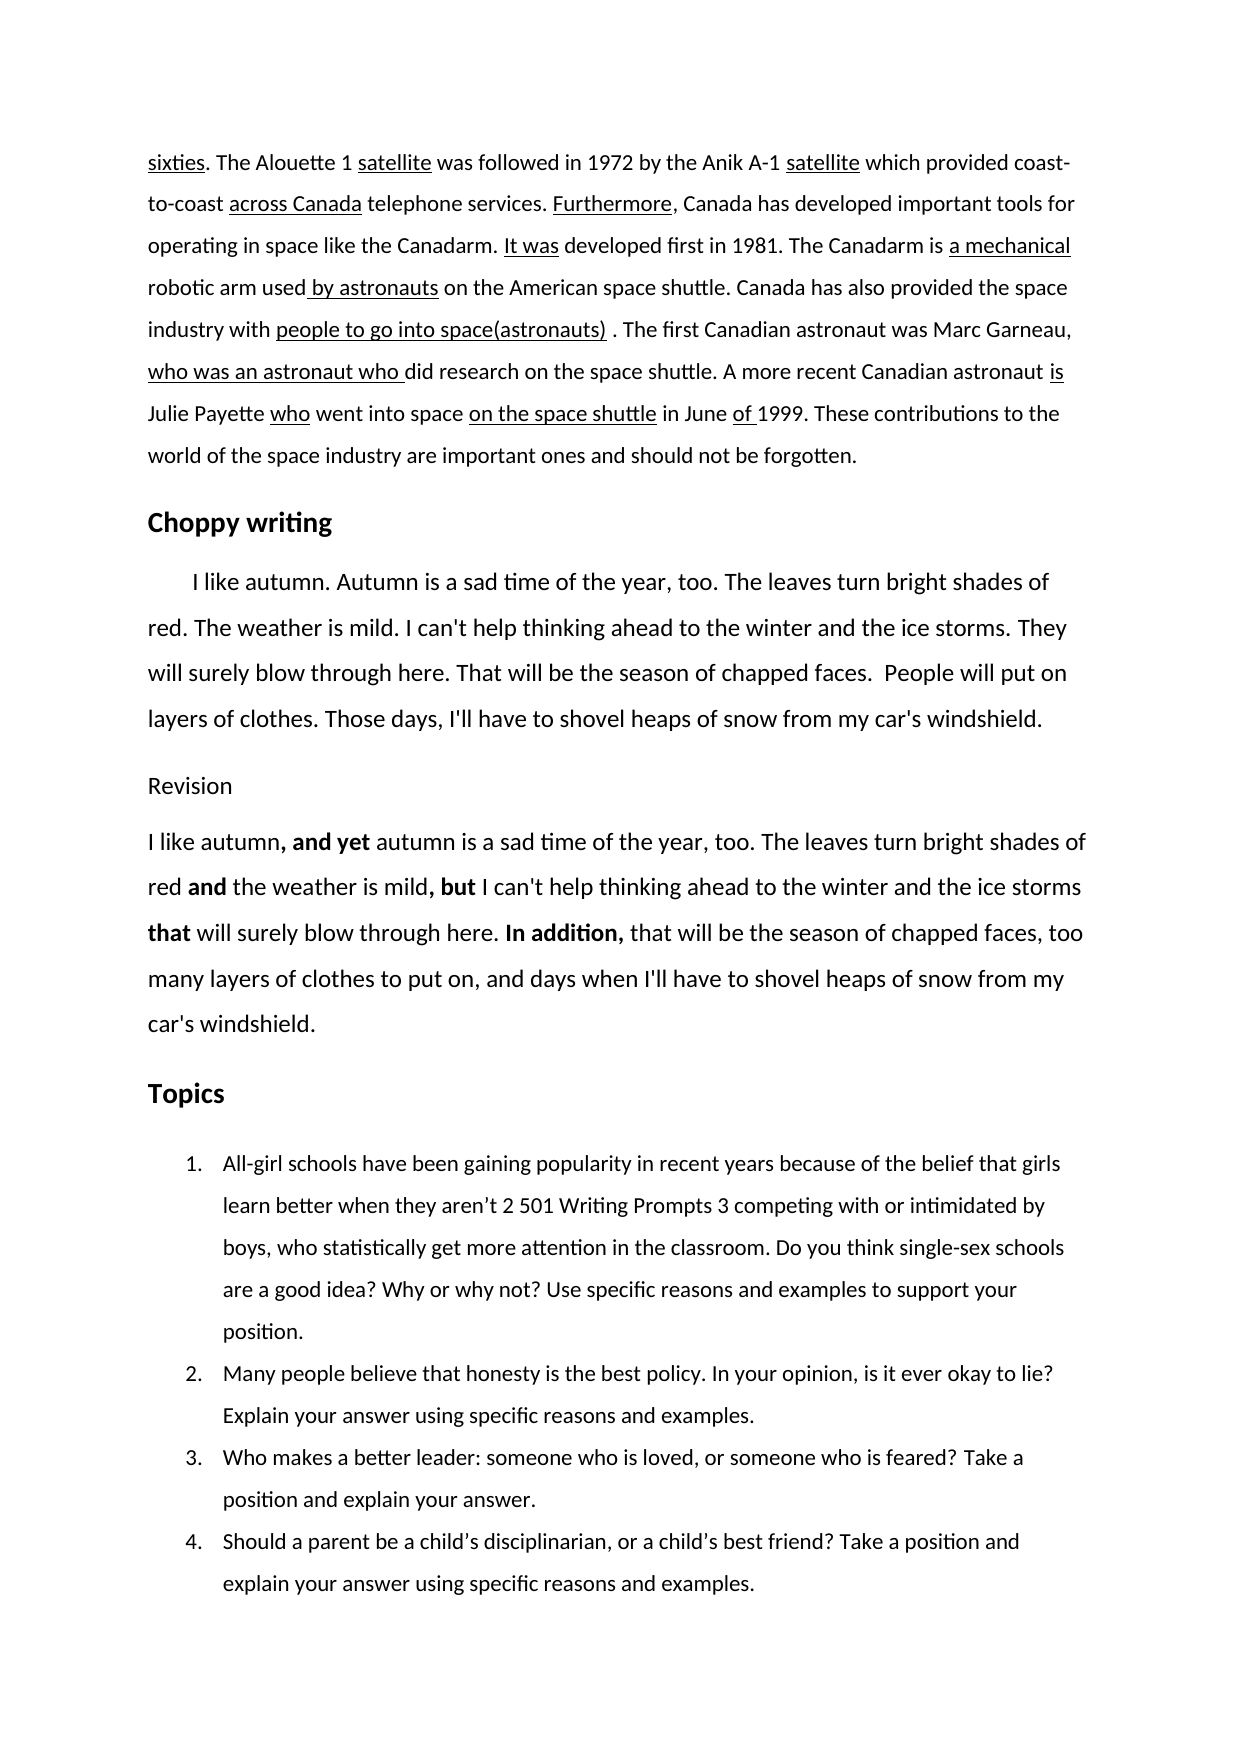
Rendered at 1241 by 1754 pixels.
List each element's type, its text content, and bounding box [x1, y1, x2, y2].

list Many people believe that honesty is the best policy. In your opinion, is it ever okay to lie? Explain your answer using specific reasons and examples. [185, 1359, 1093, 1429]
text Revision [148, 770, 1093, 800]
text I like autumn, and yet autumn is a sad time of the year, too. The leaves turn bright shades of red and the weather is mild, but I can't help thinking ahead to the winter and the ice storms that will surely blow through here. In addition, that will be the season of chapped faces, too many layers of clothes to put on, and days when I'll have to shovel heaps of snow from my car's windshield. [148, 826, 1093, 1039]
list Who makes a better leader: someone who is loved, or someone who is feared? Take a position and explain your answer. [185, 1443, 1093, 1513]
text Choppy writing [148, 504, 1093, 540]
list Should a parent be a child’s disciplinarian, or a child’s best friend? Take a position and explain your answer using specific reasons and examples. [185, 1527, 1093, 1597]
list All-girl schools have been gaining popularity in recent years because of the belief that girls learn better when they aren’t 2 501 Writing Prompts 3 competing with or intimidated by boys, who statistically get more attention in the classroom. Do you think single-sex schools are a good idea? Why or why not? Use specific reasons and examples to support your position. [185, 1149, 1093, 1345]
text Topics [148, 1075, 1093, 1111]
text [148, 148, 1093, 469]
text I like autumn. Autumn is a sad time of the year, too. The leaves turn bright shades of red. The weather is mild. I can't help thinking ahead to the winter and the ice storms. They will surely blow through here. That will be the season of chapped faces. People will put on layers of clothes. Those days, I'll have to shovel heaps of snow from my car's windshield. [148, 566, 1093, 734]
